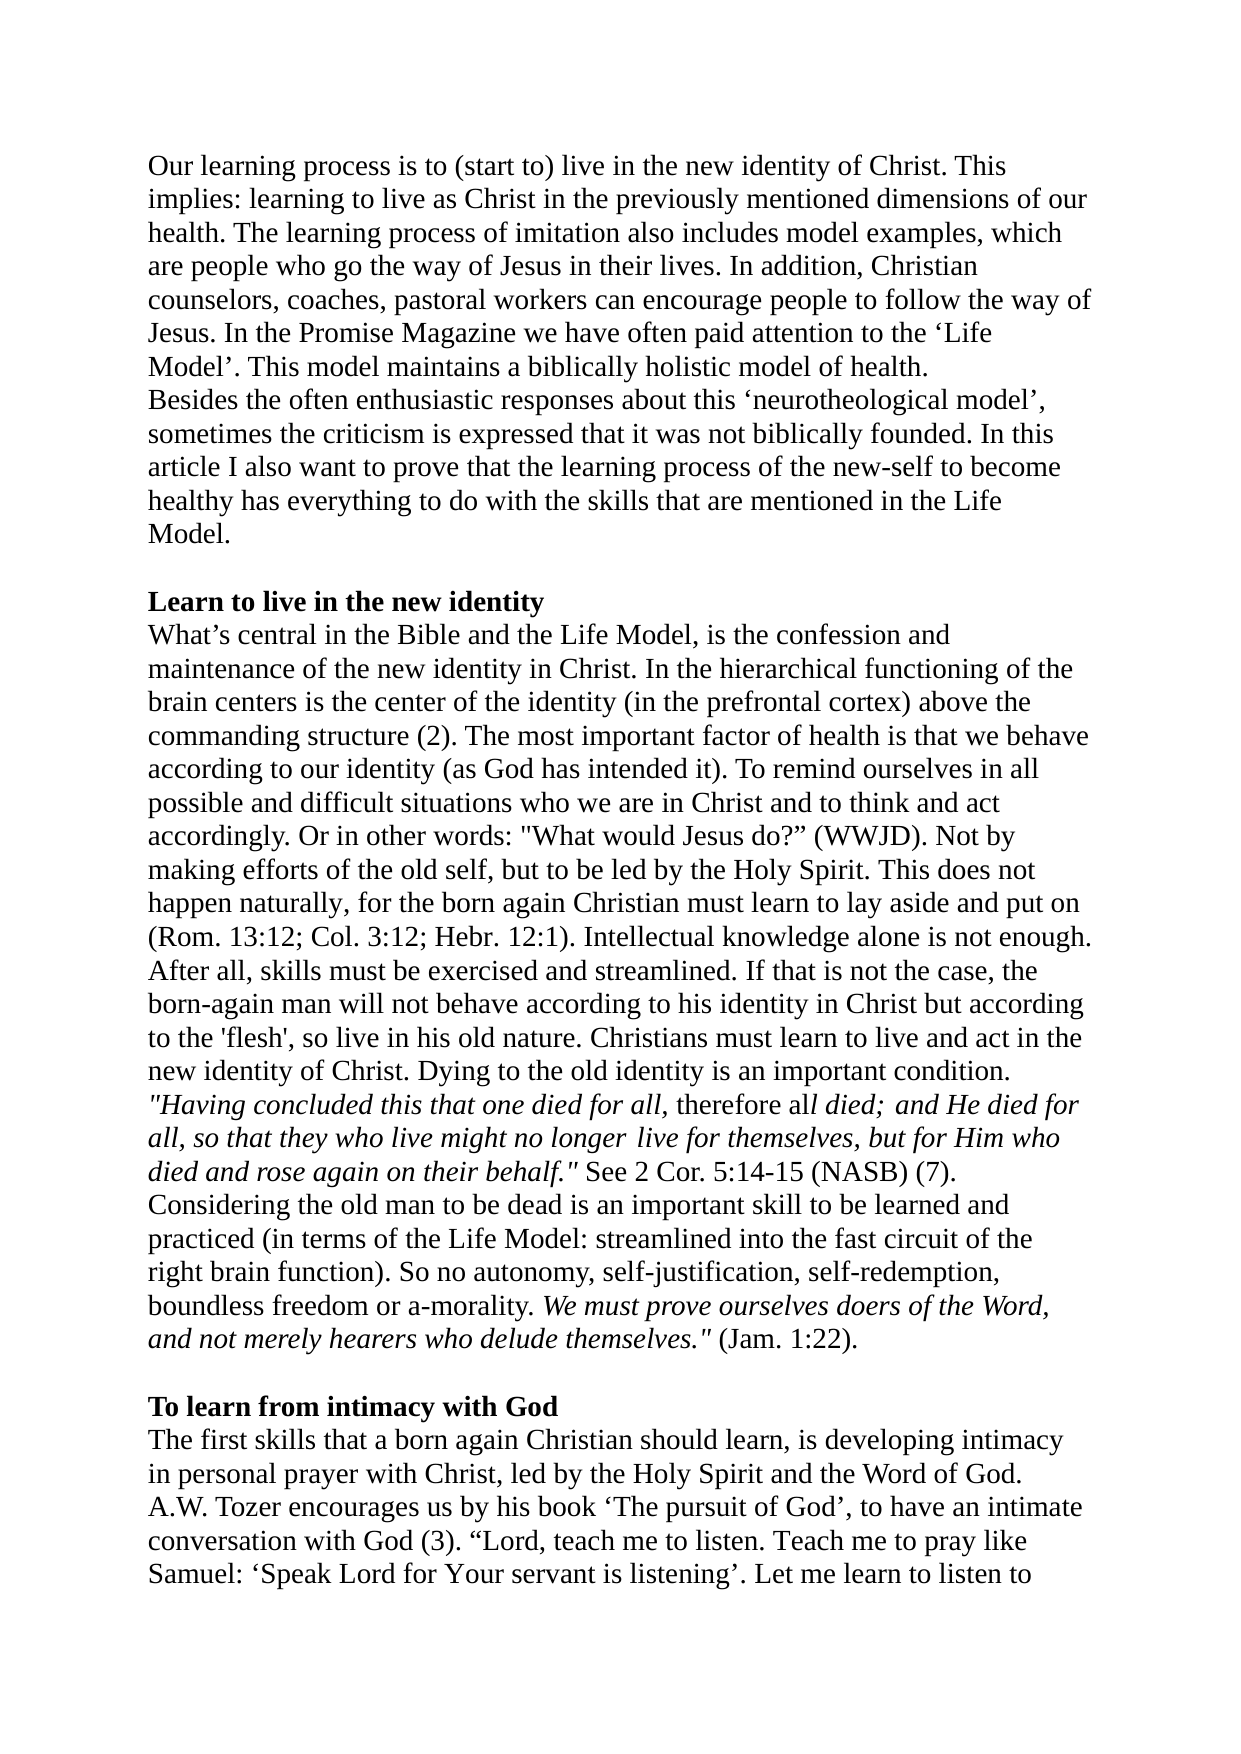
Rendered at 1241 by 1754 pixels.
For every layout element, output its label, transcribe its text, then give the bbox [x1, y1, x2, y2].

text Besides the often enthusiastic responses about this ‘neurotheological model’, sometimes the criticism is expressed that it was not biblically founded. In this article I also want to prove that the learning process of the new-self to become healthy has everything to do with the skills that are mentioned in the Life Model. [148, 382, 1093, 550]
text Considering the old man to be dead is an important skill to be learned and practiced (in terms of the Life Model: streamlined into the fast circuit of the right brain function). So no autonomy, self-justification, self-redemption, boundless freedom or a-morality. We must prove ourselves doers of the Word, and not merely hearers who delude themselves." (Jam. 1:22). [148, 1187, 1093, 1355]
text The first skills that a born again Christian should learn, is developing intimacy in personal prayer with Christ, led by the Holy Spirit and the Word of God. [148, 1422, 1093, 1489]
text Learn to live in the new identity [148, 584, 1093, 617]
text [148, 1489, 1093, 1590]
text Our learning process is to (start to) live in the new identity of Christ. This implies: learning to live as Christ in the previously mentioned dimensions of our health. The learning process of imitation also includes model examples, which are people who go the way of Jesus in their lives. In addition, Christian counselors, coaches, pastoral workers can encourage people to follow the way of Jesus. In the Promise Magazine we have often paid attention to the ‘Life Model’. This model maintains a biblically holistic model of health. [148, 148, 1093, 382]
text To learn from intimacy with God [148, 1389, 1093, 1422]
text What’s central in the Bible and the Life Model, is the confession and maintenance of the new identity in Christ. In the hierarchical functioning of the brain centers is the center of the identity (in the prefrontal cortex) above the commanding structure (2). The most important factor of health is that we behave according to our identity (as God has intended it). To remind ourselves in all possible and difficult situations who we are in Christ and to think and act accordingly. Or in other words: "What would Jesus do?” (WWJD). Not by making efforts of the old self, but to be led by the Holy Spirit. This does not happen naturally, for the born again Christian must learn to lay aside and put on (Rom. 13:12; Col. 3:12; Hebr. 12:1). Intellectual knowledge alone is not enough. After all, skills must be exercised and streamlined. If that is not the case, the born-again man will not behave according to his identity in Christ but according to the 'flesh', so live in his old nature. Christians must learn to live and act in the new identity of Christ. Dying to the old identity is an important condition. "Having concluded this that one died for all, therefore all died; and He died for all, so that they who live might no longer live for themselves, but for Him who died and rose again on their behalf." See 2 Cor. 5:14-15 (NASB) (7). [148, 617, 1093, 1187]
